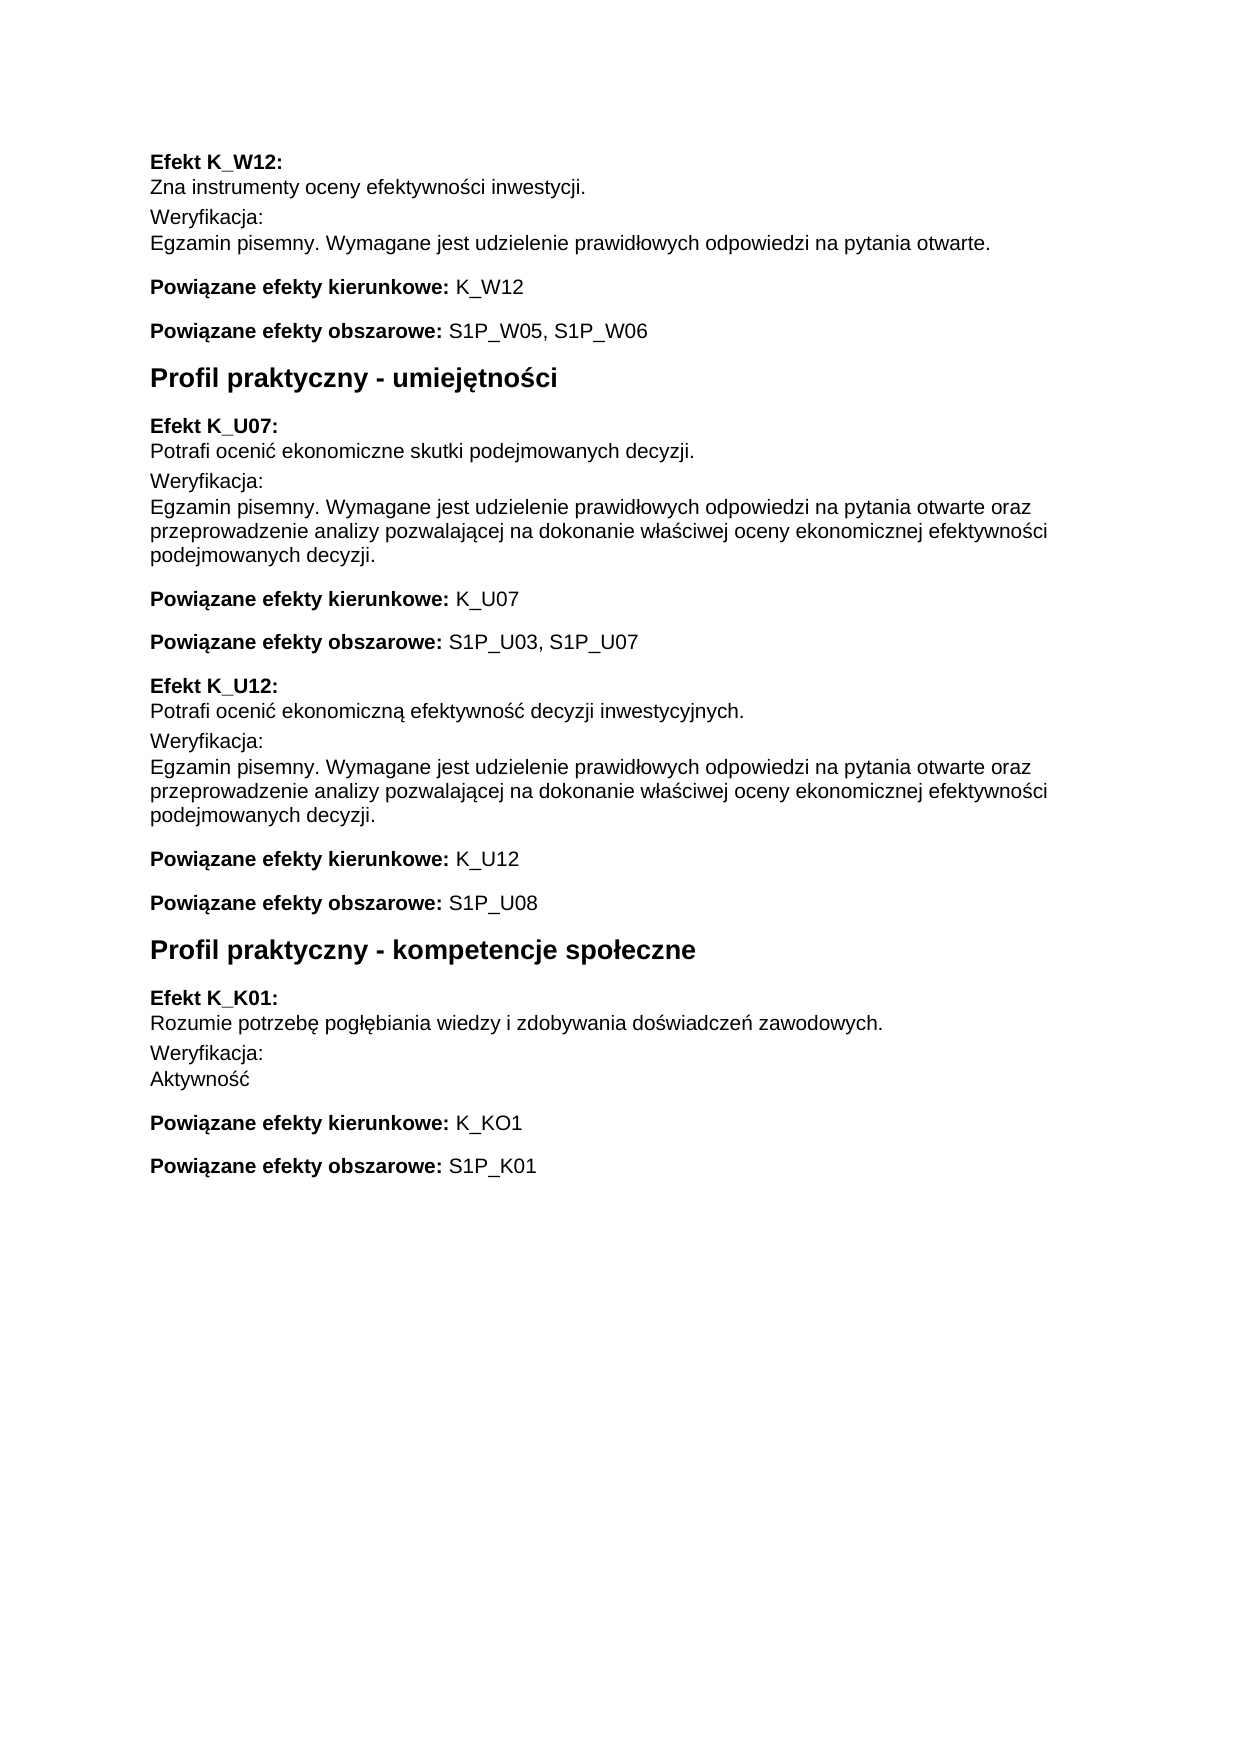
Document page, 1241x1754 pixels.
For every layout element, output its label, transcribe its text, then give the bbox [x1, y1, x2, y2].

text Powiązane efekty kierunkowe: K_KO1 [150, 1110, 1090, 1134]
text Powiązane efekty obszarowe: S1P_W05, S1P_W06 [150, 319, 1090, 343]
text Weryfikacja: [150, 469, 1090, 493]
text Efekt K_W12: [150, 150, 1090, 174]
text Potrafi ocenić ekonomiczne skutki podejmowanych decyzji. [150, 438, 1090, 462]
subtitle Profil praktyczny - umiejętności [150, 362, 1090, 394]
text Weryfikacja: [150, 1041, 1090, 1064]
subtitle Profil praktyczny - kompetencje społeczne [150, 934, 1090, 966]
text Aktywność [150, 1067, 1090, 1091]
text Weryfikacja: [150, 205, 1090, 229]
text Weryfikacja: [150, 729, 1090, 753]
text Zna instrumenty oceny efektywności inwestycji. [150, 175, 1090, 199]
text Potrafi ocenić ekonomiczną efektywność decyzji inwestycyjnych. [150, 699, 1090, 723]
text Efekt K_K01: [150, 985, 1090, 1009]
text Powiązane efekty kierunkowe: K_W12 [150, 275, 1090, 299]
text Efekt K_U12: [150, 674, 1090, 698]
text Powiązane efekty obszarowe: S1P_K01 [150, 1154, 1090, 1178]
text Powiązane efekty kierunkowe: K_U07 [150, 586, 1090, 610]
text Powiązane efekty obszarowe: S1P_U08 [150, 891, 1090, 914]
text Powiązane efekty obszarowe: S1P_U03, S1P_U07 [150, 630, 1090, 654]
text Powiązane efekty kierunkowe: K_U12 [150, 847, 1090, 871]
text Rozumie potrzebę pogłębiania wiedzy i zdobywania doświadczeń zawodowych. [150, 1010, 1090, 1034]
text Egzamin pisemny. Wymagane jest udzielenie prawidłowych odpowiedzi na pytania otwarte oraz przeprowadzenie analizy pozwalającej na dokonanie właściwej oceny ekonomicznej efektywności podejmowanych decyzji. [150, 755, 1090, 827]
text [150, 231, 1090, 255]
text Efekt K_U07: [150, 413, 1090, 437]
text Egzamin pisemny. Wymagane jest udzielenie prawidłowych odpowiedzi na pytania otwarte oraz przeprowadzenie analizy pozwalającej na dokonanie właściwej oceny ekonomicznej efektywności podejmowanych decyzji. [150, 495, 1090, 567]
